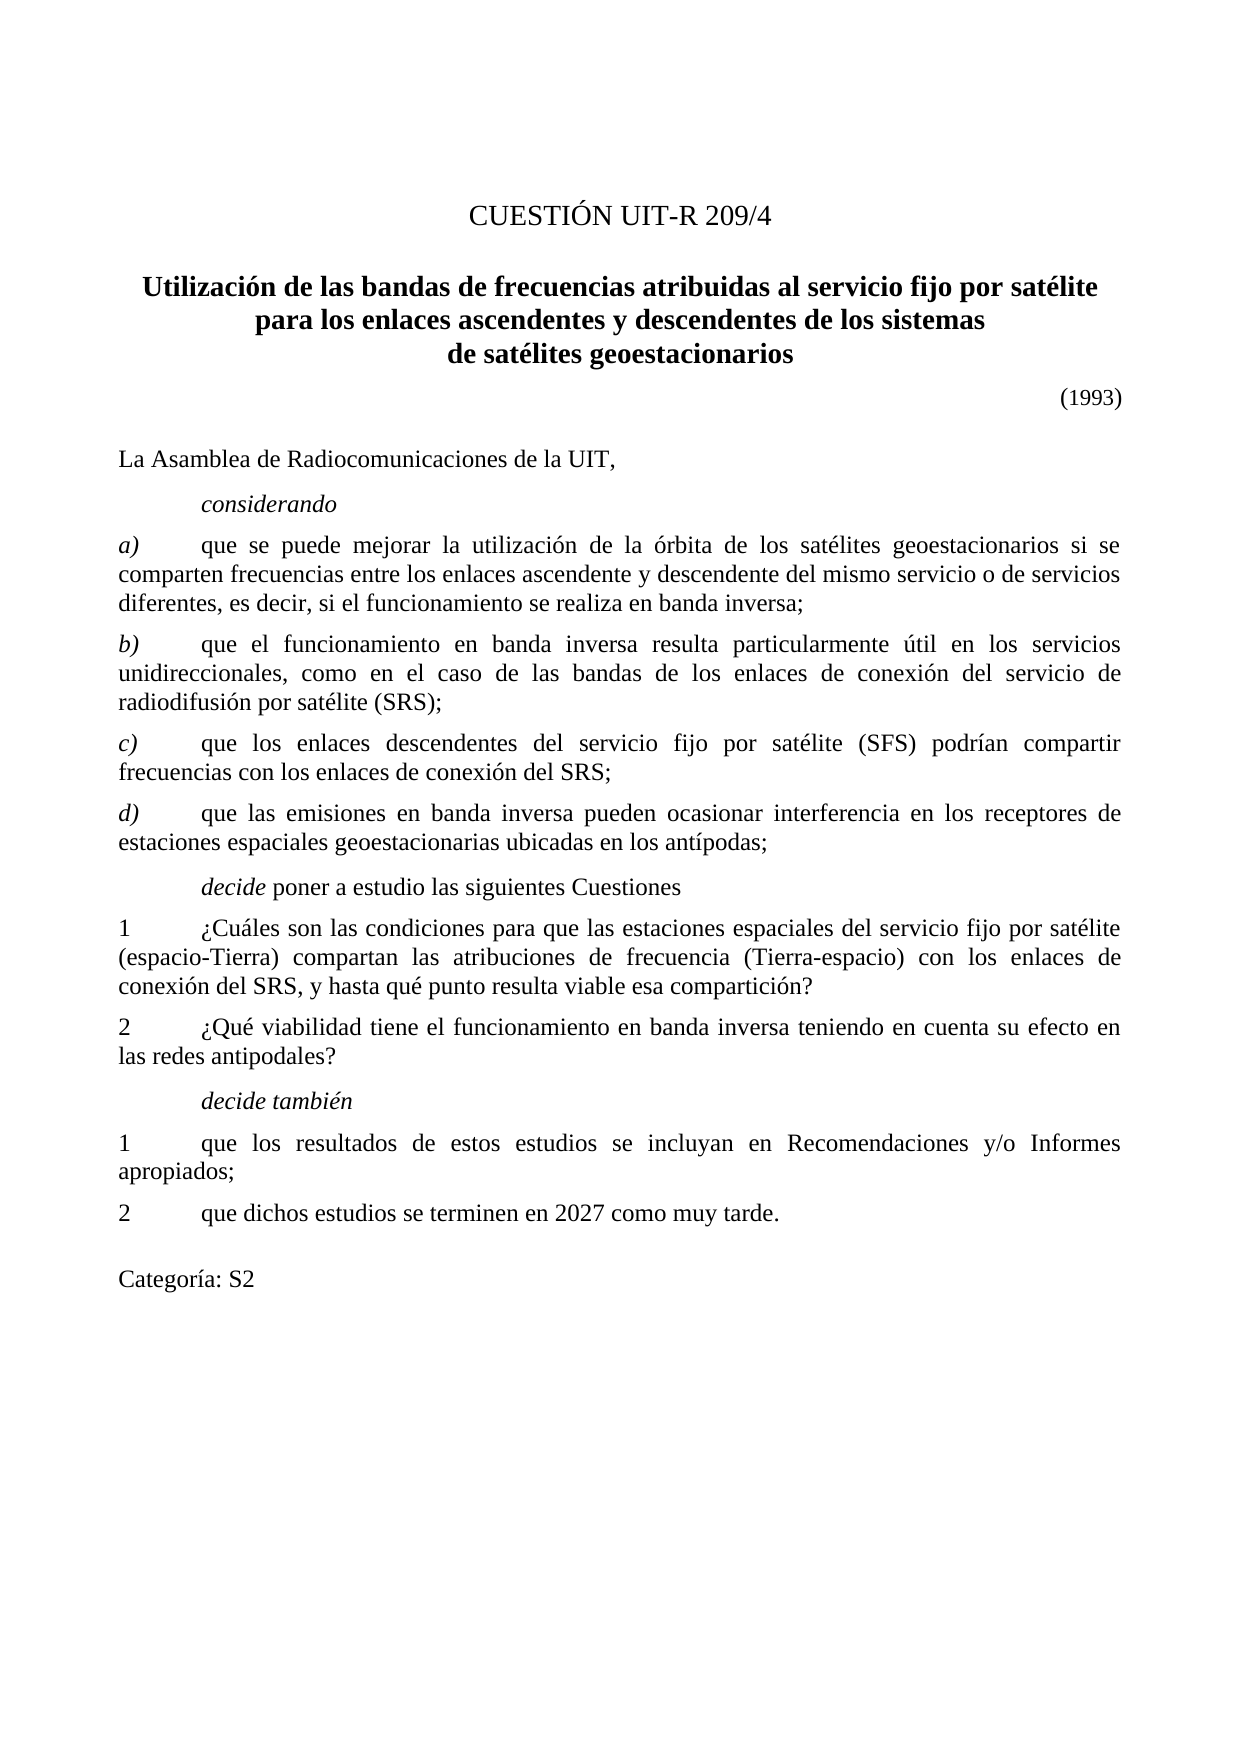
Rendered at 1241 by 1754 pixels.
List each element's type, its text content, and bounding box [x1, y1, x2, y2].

text 2 ¿Qué viabilidad tiene el funcionamiento en banda inversa teniendo en cuenta su efecto en las redes antipodales? [118, 1012, 1122, 1070]
text c) que los enlaces descendentes del servicio fijo por satélite (SFS) podrían compartir frecuencias con los enlaces de conexión del SRS; [118, 728, 1122, 786]
text a) que se puede mejorar la utilización de la órbita de los satélites geoestacionarios si se comparten frecuencias entre los enlaces ascendente y descendente del mismo servicio o de servicios diferentes, es decir, si el funcionamiento se realiza en banda inversa; [118, 531, 1122, 617]
text 2 que dichos estudios se terminen en 2027 como muy tarde. [118, 1198, 1122, 1226]
text Categoría: S2 [118, 1264, 1122, 1293]
text 1 que los resultados de estos estudios se incluyan en Recomendaciones y/o Informes apropiados; [118, 1128, 1122, 1185]
text decide también [201, 1086, 1122, 1115]
text decide poner a estudio las siguientes Cuestiones [201, 872, 1122, 901]
text d) que las emisiones en banda inversa pueden ocasionar interferencia en los receptores de estaciones espaciales geoestacionarias ubicadas en los antípodas; [118, 798, 1122, 856]
text CUESTIÓN UIT-R 209/4 [118, 198, 1122, 231]
text 1 ¿Cuáles son las condiciones para que las estaciones espaciales del servicio fijo por satélite (espacio-Tierra) compartan las atribuciones de frecuencia (Tierra-espacio) con los enlaces de conexión del SRS, y hasta qué punto resulta viable esa compartición? [118, 913, 1122, 1000]
title La Asamblea de Radiocomunicaciones de la UIT, [118, 444, 1122, 473]
text considerando [201, 489, 1122, 518]
text (1993) [118, 382, 1122, 411]
text b) que el funcionamiento en banda inversa resulta particularmente útil en los servicios unidireccionales, como en el caso de las bandas de los enlaces de conexión del servicio de radiodifusión por satélite (SRS); [118, 629, 1122, 716]
title Utilización de las bandas de frecuencias atribuidas al servicio fijo por satélite para los enlaces ascendentes y descendentes de los sistemas de satélites geoestacionarios [118, 269, 1122, 369]
